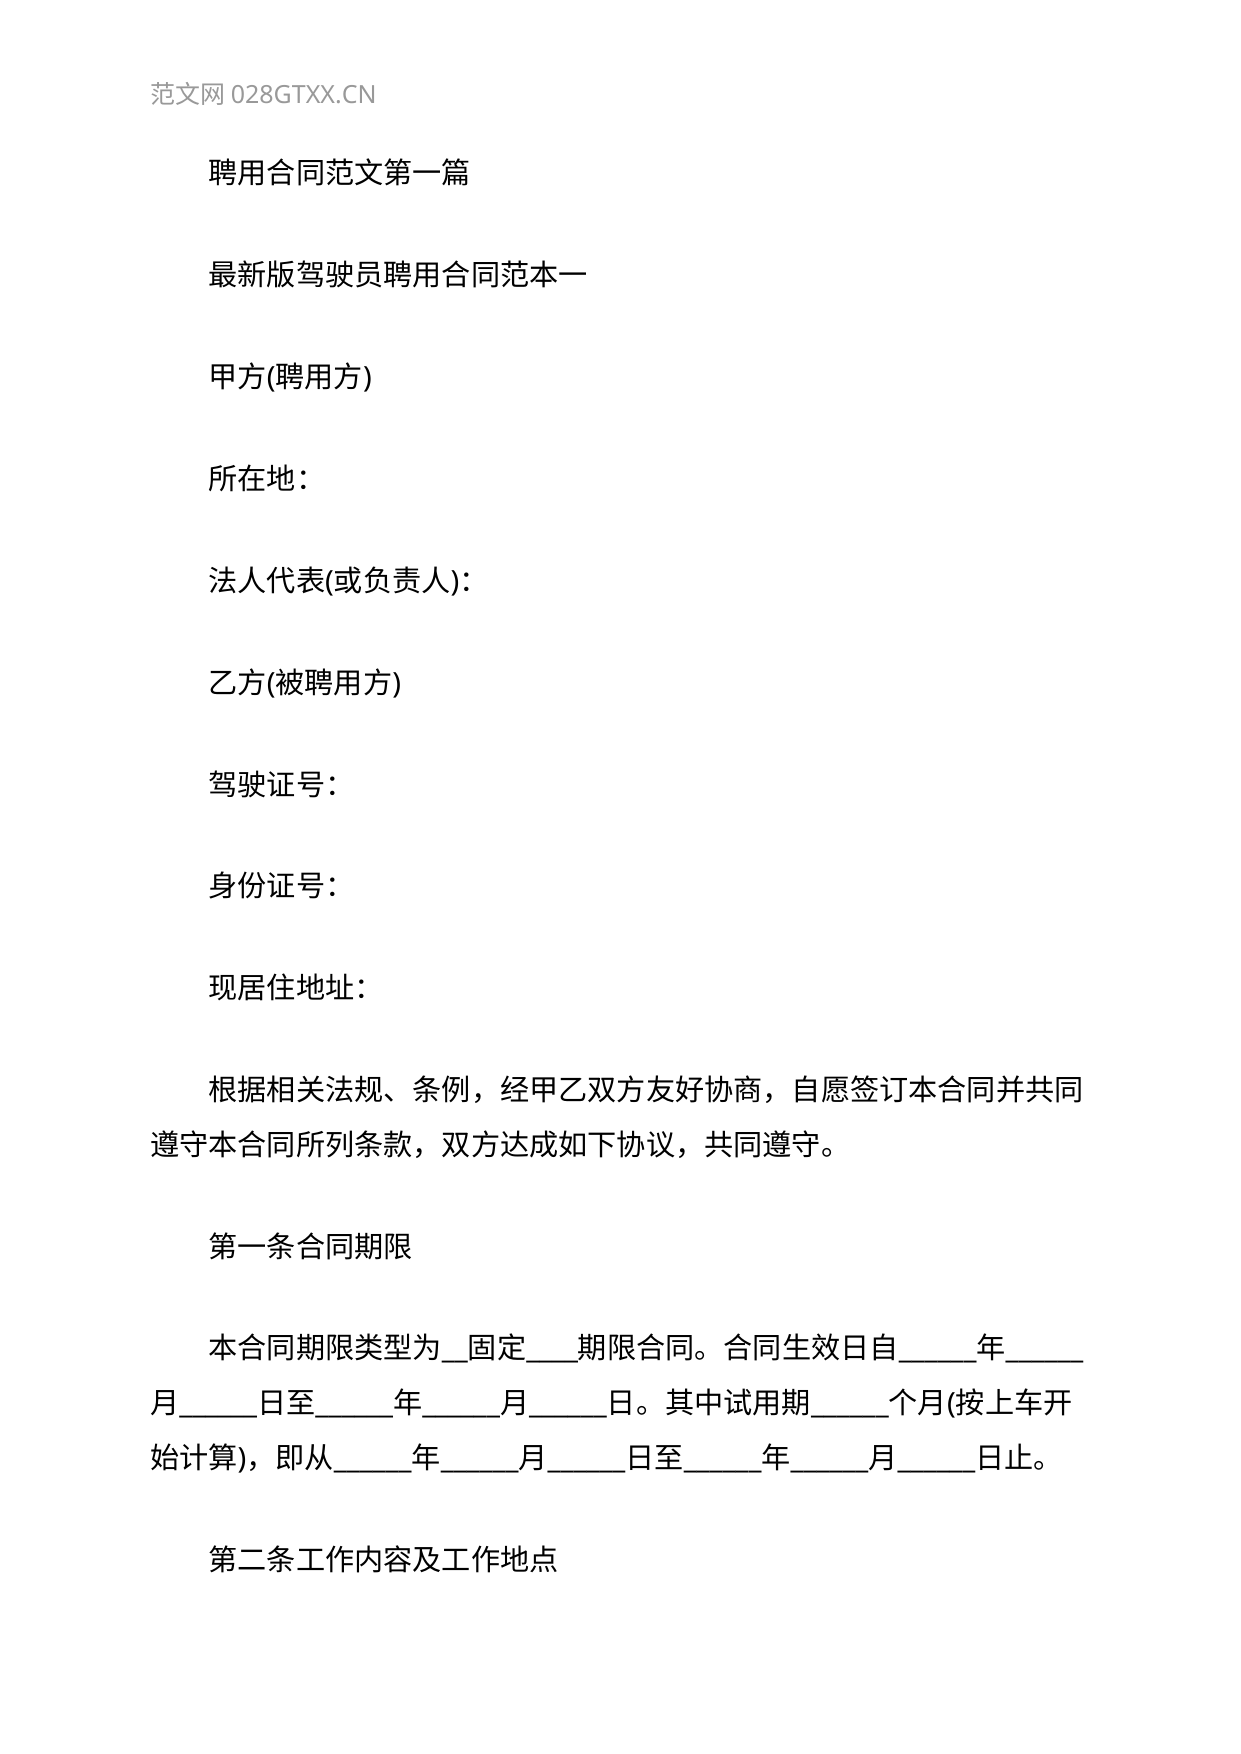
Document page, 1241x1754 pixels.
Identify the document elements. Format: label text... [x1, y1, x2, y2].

text 所在地： [150, 456, 1090, 498]
text 身份证号： [150, 863, 1090, 905]
text 本合同期限类型为__固定____期限合同。合同生效日自______年______月______日至______年______月______日。其中试用期______个月(按上车开始计算)，即从______年______月______日至______年______月______日止。 [150, 1325, 1090, 1477]
text 聘用合同范文第一篇 [150, 150, 1090, 192]
text 第一条合同期限 [150, 1223, 1090, 1266]
text 乙方(被聘用方) [150, 659, 1090, 702]
text 现居住地址： [150, 965, 1090, 1007]
text 甲方(聘用方) [150, 353, 1090, 396]
text 根据相关法规、条例，经甲乙双方友好协商，自愿签订本合同并共同遵守本合同所列条款，双方达成如下协议，共同遵守。 [150, 1067, 1090, 1164]
text 最新版驾驶员聘用合同范本一 [150, 252, 1090, 294]
text 第二条工作内容及工作地点 [150, 1537, 1090, 1579]
text 法人代表(或负责人)： [150, 557, 1090, 600]
text 驾驶证号： [150, 761, 1090, 803]
